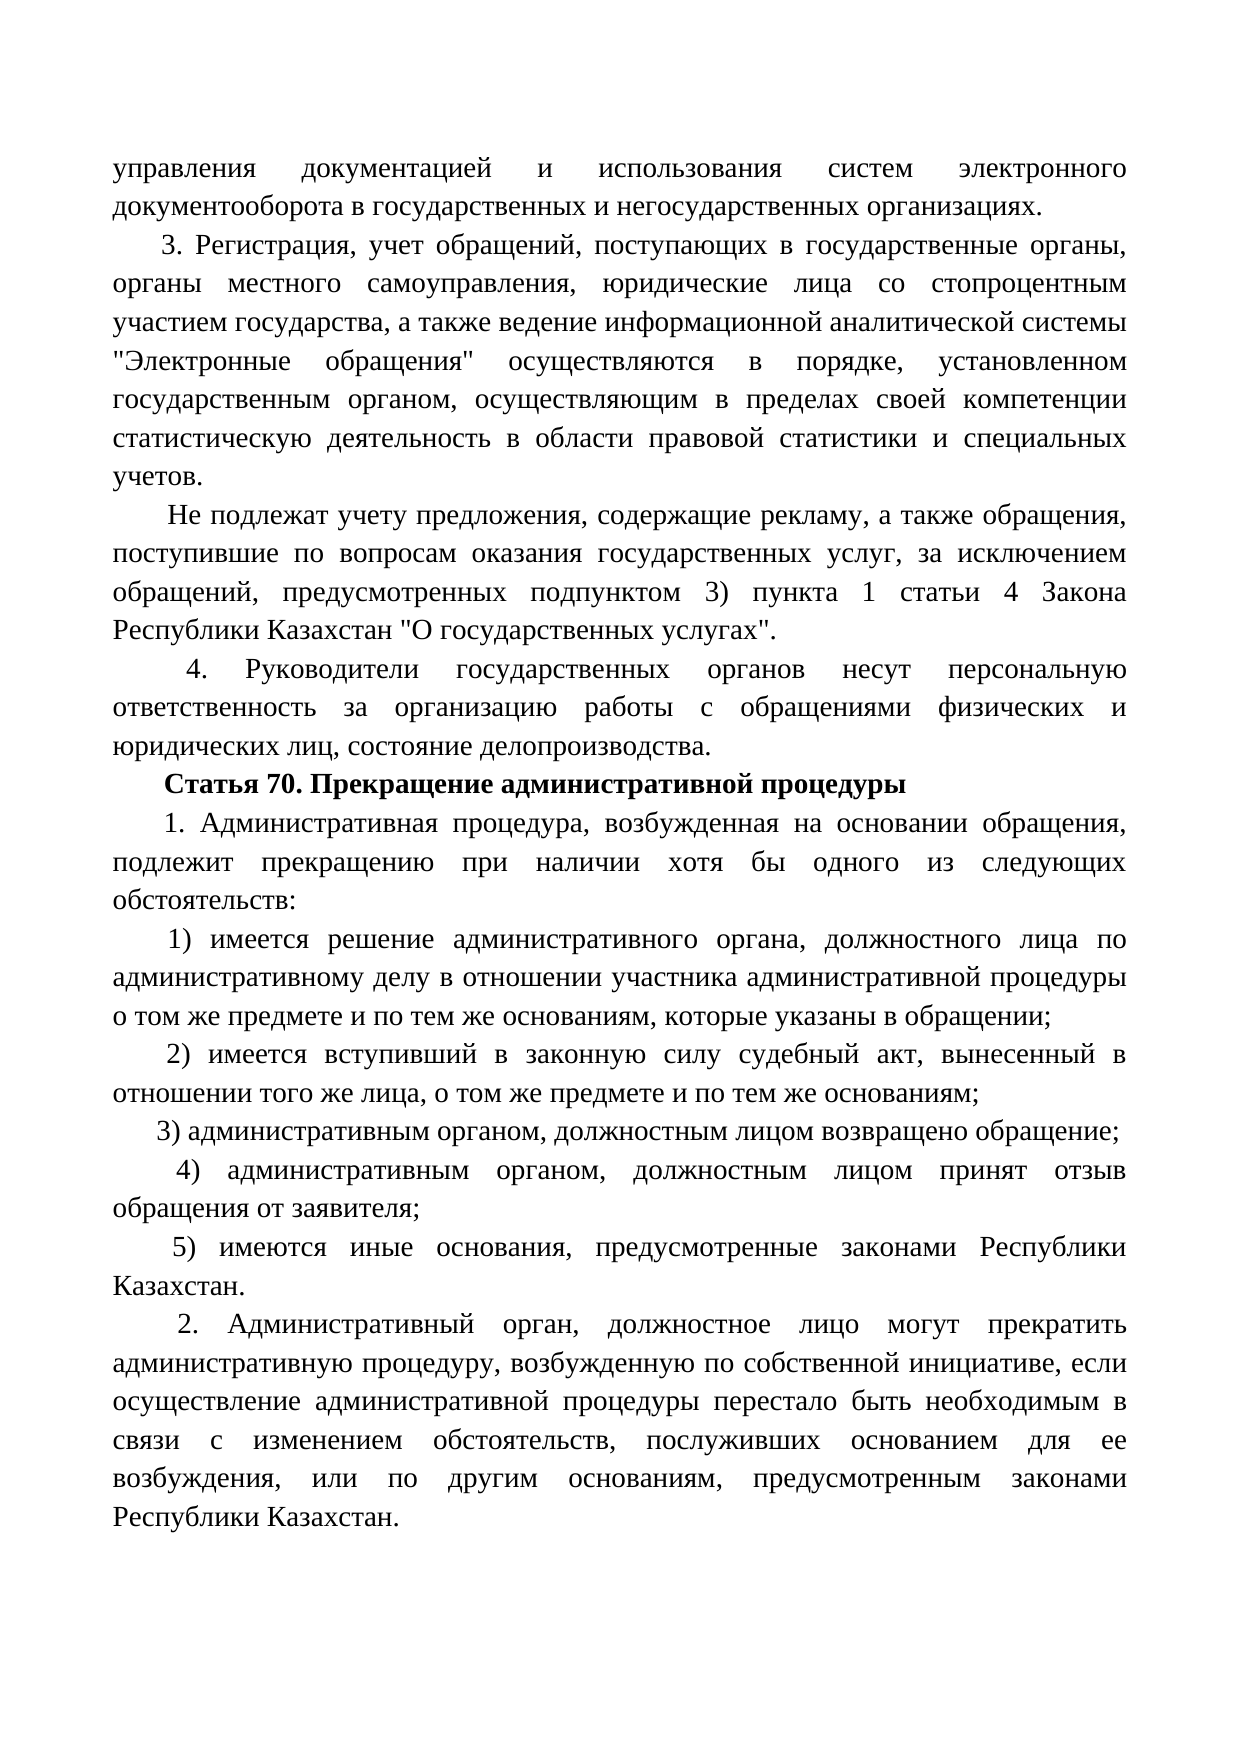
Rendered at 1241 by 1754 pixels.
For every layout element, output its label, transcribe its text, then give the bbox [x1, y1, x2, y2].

text 3) административным органом, должностным лицом возвращено обращение; [112, 1113, 1128, 1147]
text 4. Руководители государственных органов несут персональную ответственность за организацию работы с обращениями физических и юридических лиц, состояние делопроизводства. [112, 651, 1128, 762]
text 4) административным органом, должностным лицом принят отзыв обращения от заявителя; [112, 1152, 1128, 1224]
text 3. Регистрация, учет обращений, поступающих в государственные органы, органы местного самоуправления, юридические лица со стопроцентным участием государства, а также ведение информационной аналитической системы "Электронные обращения" осуществляются в порядке, установленном государственным органом, осуществляющим в пределах своей компетенции статистическую деятельность в области правовой статистики и специальных учетов. [112, 227, 1128, 492]
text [112, 150, 1128, 222]
text Статья 70. Прекращение административной процедуры [112, 767, 1128, 800]
text Не подлежат учету предложения, содержащие рекламу, а также обращения, поступившие по вопросам оказания государственных услуг, за исключением обращений, предусмотренных подпунктом 3) пункта 1 статьи 4 Закона Республики Казахстан "О государственных услугах". [112, 497, 1128, 646]
text 1. Административная процедура, возбужденная на основании обращения, подлежит прекращению при наличии хотя бы одного из следующих обстоятельств: [112, 805, 1128, 916]
text 5) имеются иные основания, предусмотренные законами Республики Казахстан. [112, 1229, 1128, 1301]
text 1) имеется решение административного органа, должностного лица по административному делу в отношении участника административной процедуры о том же предмете и по тем же основаниям, которые указаны в обращении; [112, 921, 1128, 1031]
text 2. Административный орган, должностное лицо могут прекратить административную процедуру, возбужденную по собственной инициативе, если осуществление административной процедуры перестало быть необходимым в связи с изменением обстоятельств, послуживших основанием для ее возбуждения, или по другим основаниям, предусмотренным законами Республики Казахстан. [112, 1306, 1128, 1532]
text 2) имеется вступивший в законную силу судебный акт, вынесенный в отношении того же лица, о том же предмете и по тем же основаниям; [112, 1036, 1128, 1108]
